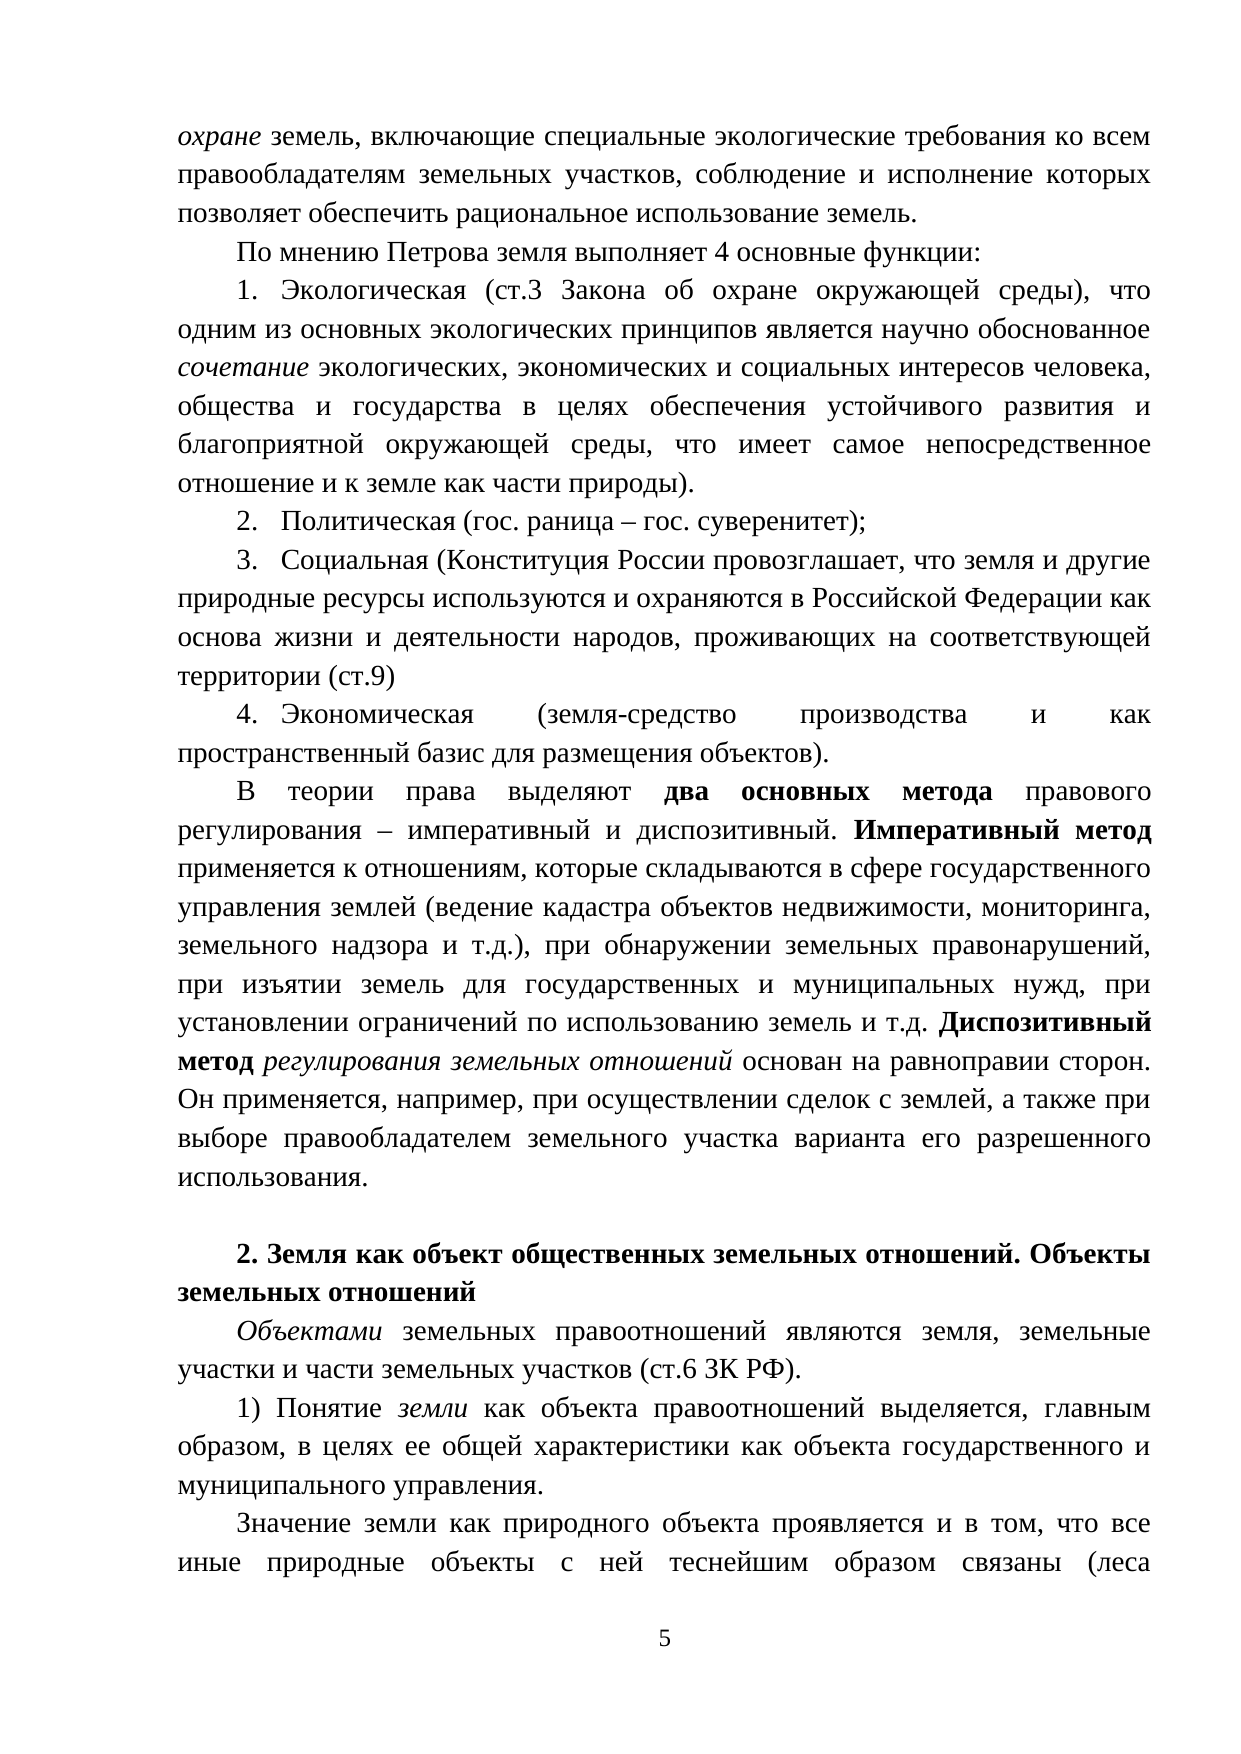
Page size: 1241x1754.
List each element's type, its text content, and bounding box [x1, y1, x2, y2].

list Политическая (гос. раница – гос. суверенитет); [177, 503, 1152, 537]
text 2. Земля как объект общественных земельных отношений. Объекты земельных отношений [177, 1236, 1152, 1308]
text 1) Понятие земли как объекта правоотношений выделяется, главным образом, в целях ее общей характеристики как объекта государственного и муниципального управления. [177, 1390, 1152, 1501]
list Экономическая (земля-средство производства и как пространственный базис для размещения объектов). [177, 696, 1152, 768]
text В теории права выделяют два основных метода правового регулирования – императивный и диспозитивный. Императивный метод применяется к отношениям, которые складываются в сфере государственного управления землей (ведение кадастра объектов недвижимости, мониторинга, земельного надзора и т.д.), при обнаружении земельных правонарушений, при изъятии земель для государственных и муниципальных нужд, при установлении ограничений по использованию земель и т.д. Диспозитивный метод регулирования земельных отношений основан на равноправии сторон. Он применяется, например, при осуществлении сделок с землей, а также при выборе правообладателем земельного участка варианта его разрешенного использования. [177, 773, 1152, 1192]
text По мнению Петрова земля выполняет 4 основные функции: [177, 234, 1152, 267]
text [177, 1506, 1152, 1578]
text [177, 118, 1152, 229]
list Социальная (Конституция России провозглашает, что земля и другие природные ресурсы используются и охраняются в Российской Федерации как основа жизни и деятельности народов, проживающих на соответствующей территории (ст.9) [177, 542, 1152, 691]
list Экологическая (ст.3 Закона об охране окружающей среды), что одним из основных экологических принципов является научно обоснованное сочетание экологических, экономических и социальных интересов человека, общества и государства в целях обеспечения устойчивого развития и благоприятной окружающей среды, что имеет самое непосредственное отношение и к земле как части природы). [177, 272, 1152, 498]
text Объектами земельных правоотношений являются земля, земельные участки и части земельных участков (ст.6 ЗК РФ). [177, 1313, 1152, 1385]
